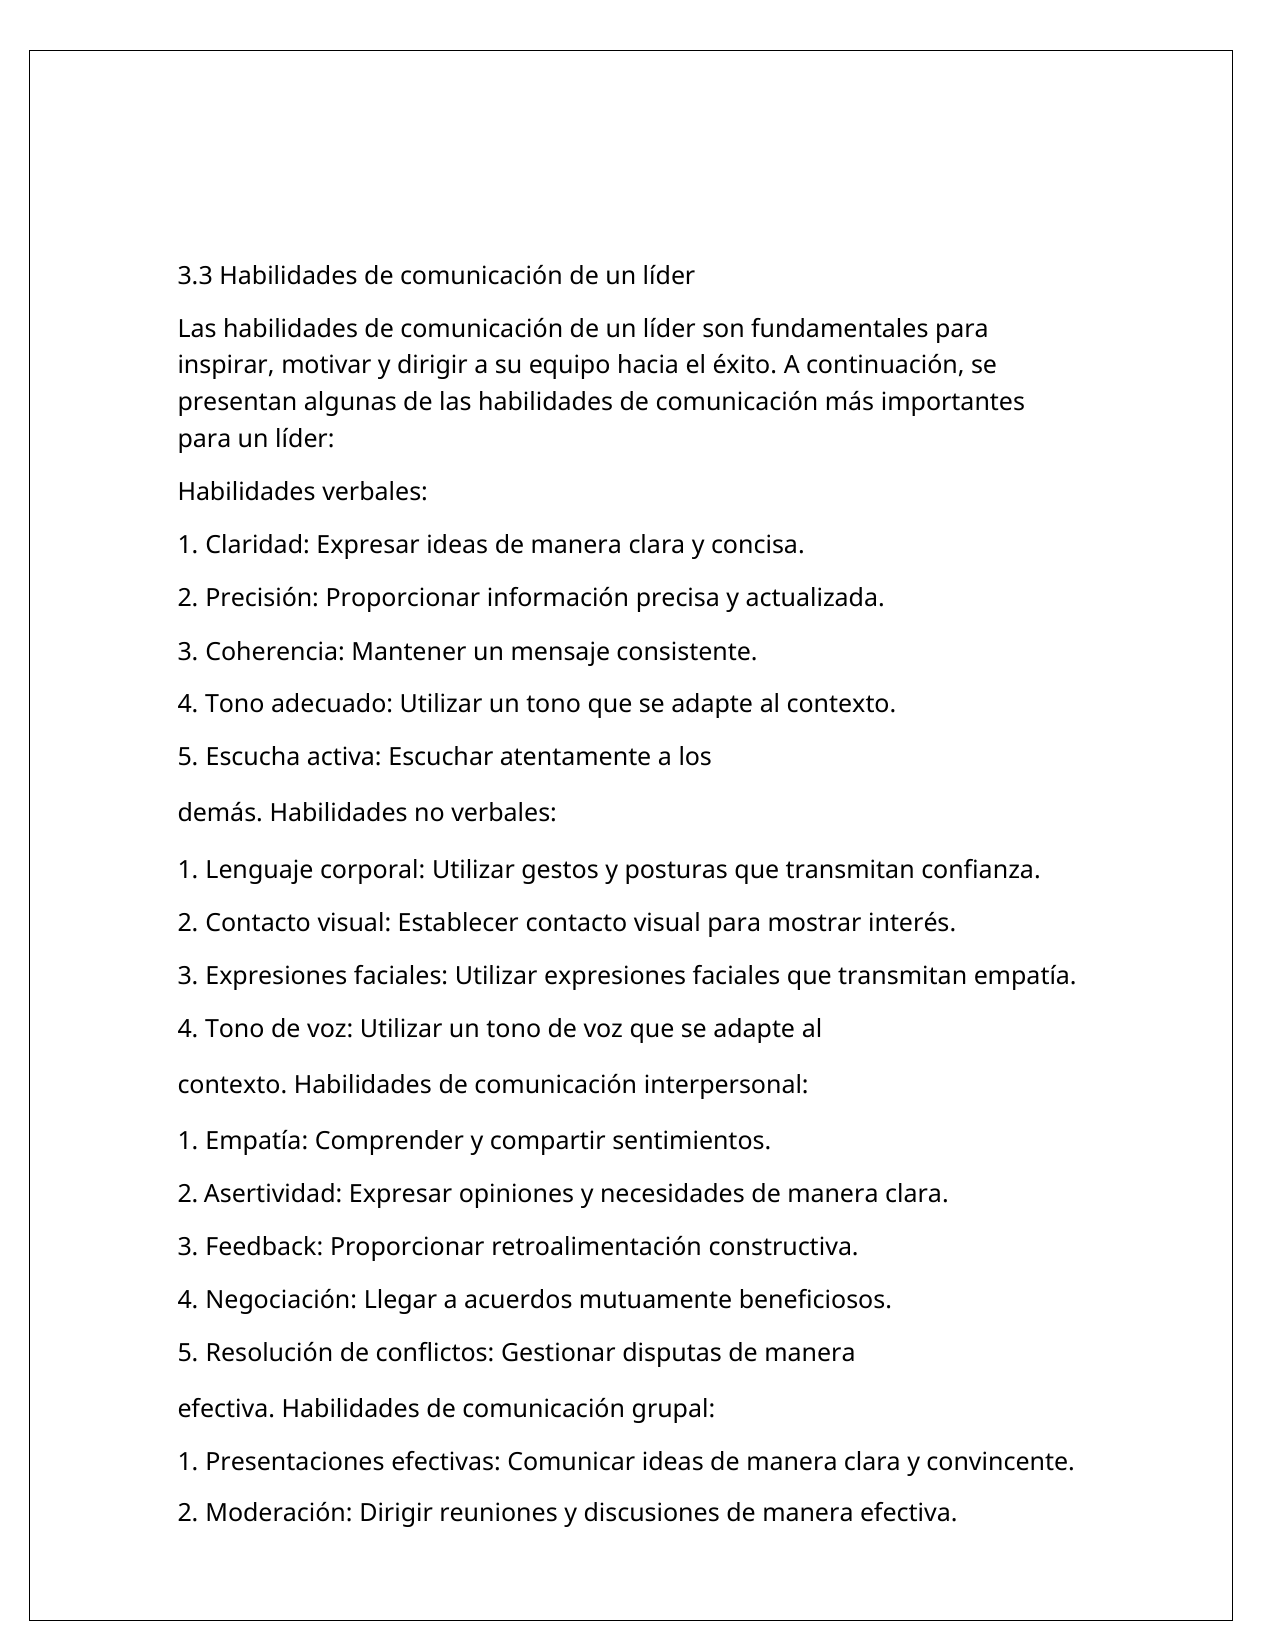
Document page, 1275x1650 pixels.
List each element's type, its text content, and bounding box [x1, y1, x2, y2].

list Presentaciones efectivas: Comunicar ideas de manera clara y convincente. [177, 1447, 1223, 1476]
list Habilidades de comunicación de un líder [177, 257, 1223, 291]
list Tono adecuado: Utilizar un tono que se adapte al contexto. [177, 686, 1223, 720]
list Claridad: Expresar ideas de manera clara y concisa. [177, 527, 1223, 561]
list Contacto visual: Establecer contacto visual para mostrar interés. [177, 904, 1223, 938]
list Asertividad: Expresar opiniones y necesidades de manera clara. [177, 1176, 1223, 1210]
text Las habilidades de comunicación de un líder son fundamentales para inspirar, motivar y dirigir a su equipo hacia el éxito. A continuación, se presentan algunas de las habilidades de comunicación más importantes para un líder: [177, 310, 1069, 455]
list Negociación: Llegar a acuerdos mutuamente beneficiosos. [177, 1282, 1223, 1316]
list Empatía: Comprender y compartir sentimientos. [177, 1123, 1223, 1157]
list Precisión: Proporcionar información precisa y actualizada. [177, 580, 1223, 614]
list Moderación: Dirigir reuniones y discusiones de manera efectiva. [177, 1494, 1223, 1529]
list Coherencia: Mantener un mensaje consistente. [177, 633, 1223, 667]
list Tono de voz: Utilizar un tono de voz que se adapte al contexto. Habilidades de comunicación interpersonal: [177, 1010, 901, 1101]
list Lenguaje corporal: Utilizar gestos y posturas que transmitan confianza. [177, 851, 1223, 885]
list Escucha activa: Escuchar atentamente a los demás. Habilidades no verbales: [177, 739, 786, 829]
list Resolución de conflictos: Gestionar disputas de manera efectiva. Habilidades de comunicación grupal: [177, 1335, 923, 1425]
text Habilidades verbales: [177, 474, 1223, 508]
list Feedback: Proporcionar retroalimentación constructiva. [177, 1228, 1223, 1263]
list Expresiones faciales: Utilizar expresiones faciales que transmitan empatía. [177, 957, 1223, 992]
